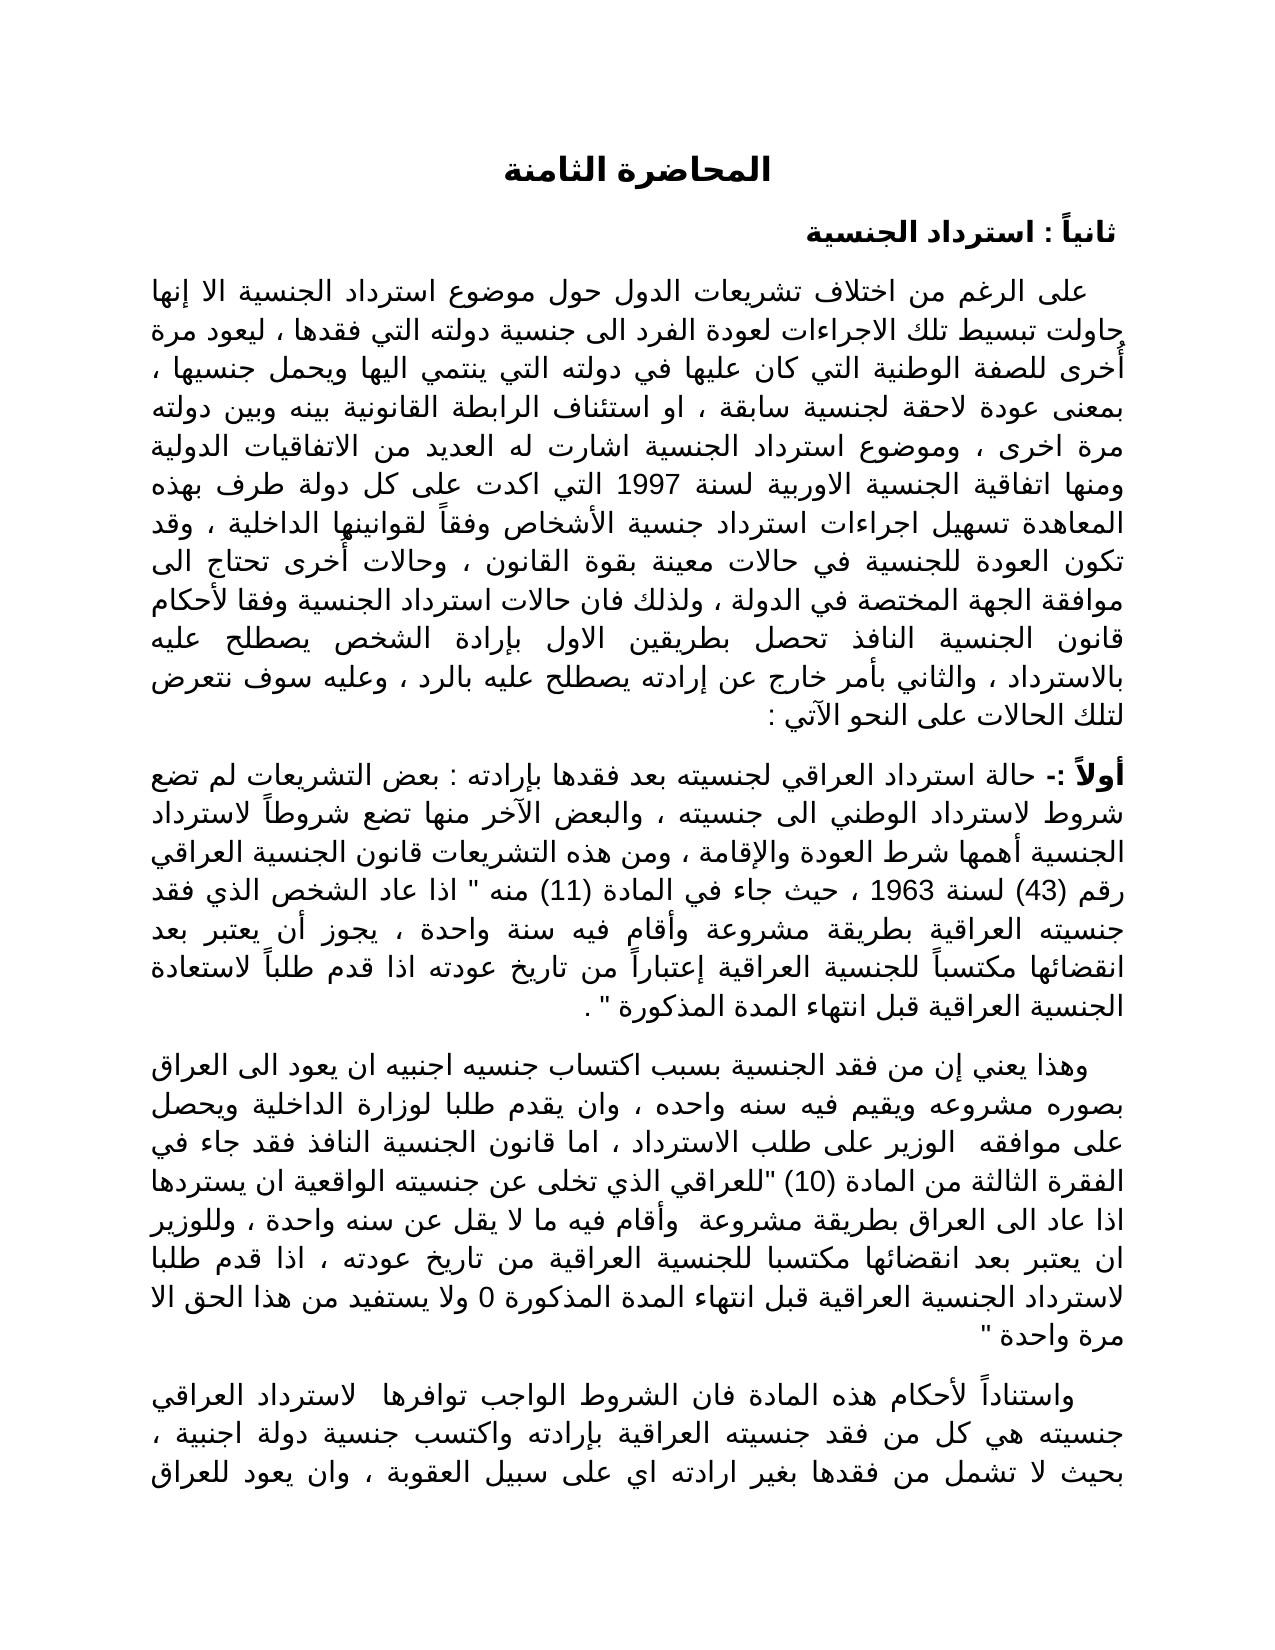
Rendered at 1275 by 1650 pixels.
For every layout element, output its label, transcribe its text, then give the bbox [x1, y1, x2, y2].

text المحاضرة الثامنة [150, 150, 1125, 188]
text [150, 1377, 1125, 1488]
text أولاً :- حالة استرداد العراقي لجنسيته بعد فقدها بإرادته : بعض التشريعات لم تضع شروط لاسترداد الوطني الى جنسيته ، والبعض الآخر منها تضع شروطاً لاسترداد الجنسية أهمها شرط العودة والإقامة ، ومن هذه التشريعات قانون الجنسية العراقي رقم (43) لسنة 1963 ، حيث جاء في المادة (11) منه " اذا عاد الشخص الذي فقد جنسيته العراقية بطريقة مشروعة وأقام فيه سنة واحدة ، يجوز أن يعتبر بعد انقضائها مكتسباً للجنسية العراقية إعتباراً من تاريخ عودته اذا قدم طلباً لاستعادة الجنسية العراقية قبل انتهاء المدة المذكورة " . [150, 758, 1125, 1022]
text وهذا يعني إن من فقد الجنسية بسبب اكتساب جنسيه اجنبيه ان يعود الى العراق بصوره مشروعه ويقيم فيه سنه واحده ، وان يقدم طلبا لوزارة الداخلية ويحصل على موافقه الوزير على طلب الاسترداد ، اما قانون الجنسية النافذ فقد جاء في الفقرة الثالثة من المادة (10) "للعراقي الذي تخلى عن جنسيته الواقعية ان يستردها اذا عاد الى العراق بطريقة مشروعة وأقام فيه ما لا يقل عن سنه واحدة ، وللوزير ان يعتبر بعد انقضائها مكتسبا للجنسية العراقية من تاريخ عودته ، اذا قدم طلبا لاسترداد الجنسية العراقية قبل انتهاء المدة المذكورة 0 ولا يستفيد من هذا الحق الا مرة واحدة " [150, 1048, 1125, 1352]
text على الرغم من اختلاف تشريعات الدول حول موضوع استرداد الجنسية الا إنها حاولت تبسيط تلك الاجراءات لعودة الفرد الى جنسية دولته التي فقدها ، ليعود مرة أُخرى للصفة الوطنية التي كان عليها في دولته التي ينتمي اليها ويحمل جنسيها ، بمعنى عودة لاحقة لجنسية سابقة ، او استئناف الرابطة القانونية بينه وبين دولته مرة اخرى ، وموضوع استرداد الجنسية اشارت له العديد من الاتفاقيات الدولية ومنها اتفاقية الجنسية الاوربية لسنة 1997 التي اكدت على كل دولة طرف بهذه المعاهدة تسهيل اجراءات استرداد جنسية الأشخاص وفقاً لقوانينها الداخلية ، وقد تكون العودة للجنسية في حالات معينة بقوة القانون ، وحالات أُخرى تحتاج الى موافقة الجهة المختصة في الدولة ، ولذلك فان حالات استرداد الجنسية وفقا لأحكام قانون الجنسية النافذ تحصل بطريقين الاول بإرادة الشخص يصطلح عليه بالاسترداد ، والثاني بأمر خارج عن إرادته يصطلح عليه بالرد ، وعليه سوف نتعرض لتلك الحالات على النحو الآتي : [150, 274, 1125, 732]
text ثانياً : استرداد الجنسية [150, 215, 1125, 248]
